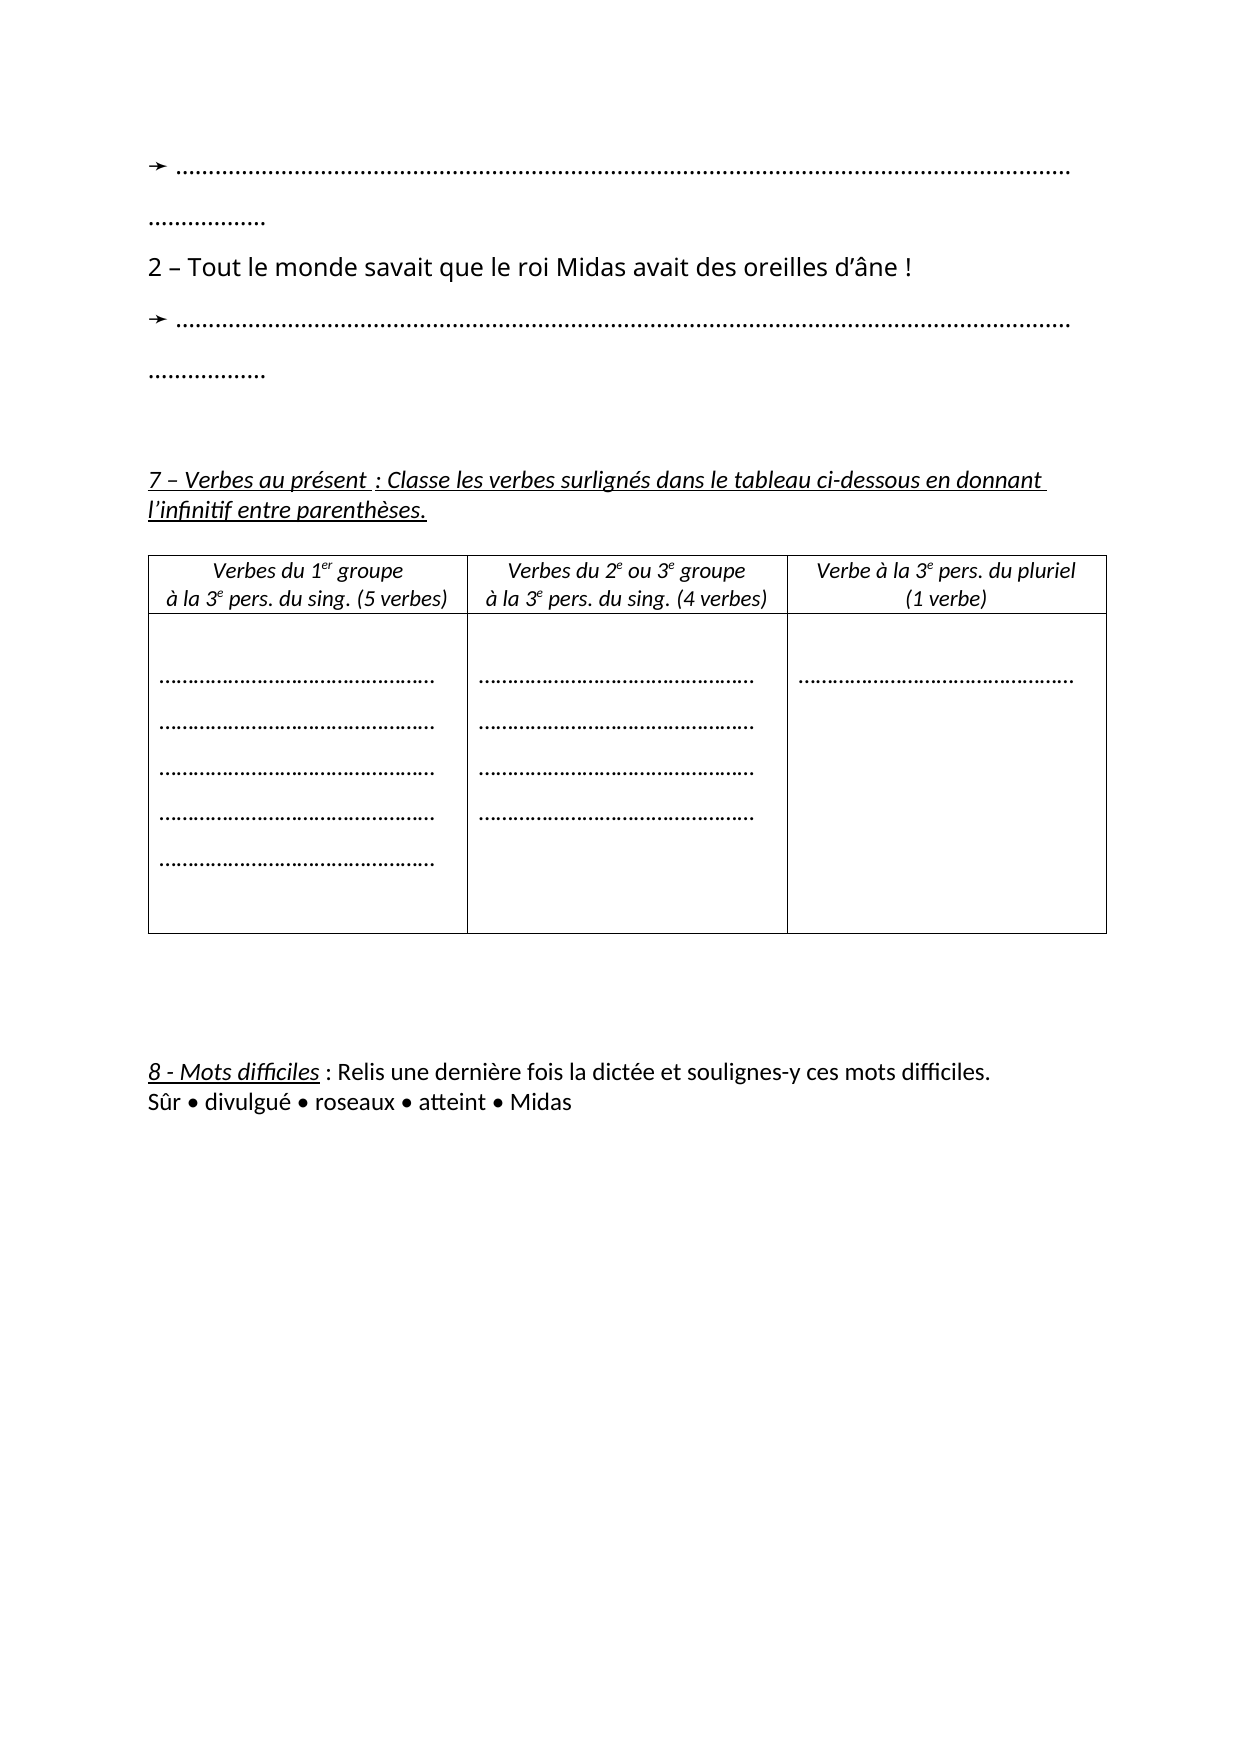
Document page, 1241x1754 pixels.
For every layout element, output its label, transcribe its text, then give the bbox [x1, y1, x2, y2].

table_header Verbe à la 3e pers. du pluriel (1 verbe) [788, 556, 1106, 612]
table_cell ………………………………………… [788, 614, 1106, 933]
text ➛ …………………………………………………………………………………………..…………………………..……………… [148, 148, 1138, 233]
text 7 – Verbes au présent : Classe les verbes surlignés dans le tableau ci-dessous en donnant l’infinitif entre parenthèses. [148, 464, 1108, 525]
text 2 – Tout le monde savait que le roi Midas avait des oreilles d’âne ! [148, 250, 1138, 284]
text Sûr • divulgué • roseaux • atteint • Midas [148, 1086, 1108, 1117]
table_cell ………………………………………… ………………………………………… ………………………………………… ………………………………………… [468, 614, 787, 933]
table_header Verbes du 1er groupe à la 3e pers. du sing. (5 verbes) [149, 556, 467, 612]
table_cell ………………………………………… ………………………………………… ………………………………………… ………………………………………… ………………………………………… [149, 614, 467, 933]
text ➛ …………………………………………………………………………………………..…………………………..……………… [148, 301, 1138, 386]
table_header Verbes du 2e ou 3e groupe à la 3e pers. du sing. (4 verbes) [468, 556, 787, 612]
text 8 - Mots difficiles : Relis une dernière fois la dictée et soulignes-y ces mots difficiles. [148, 1056, 1108, 1086]
